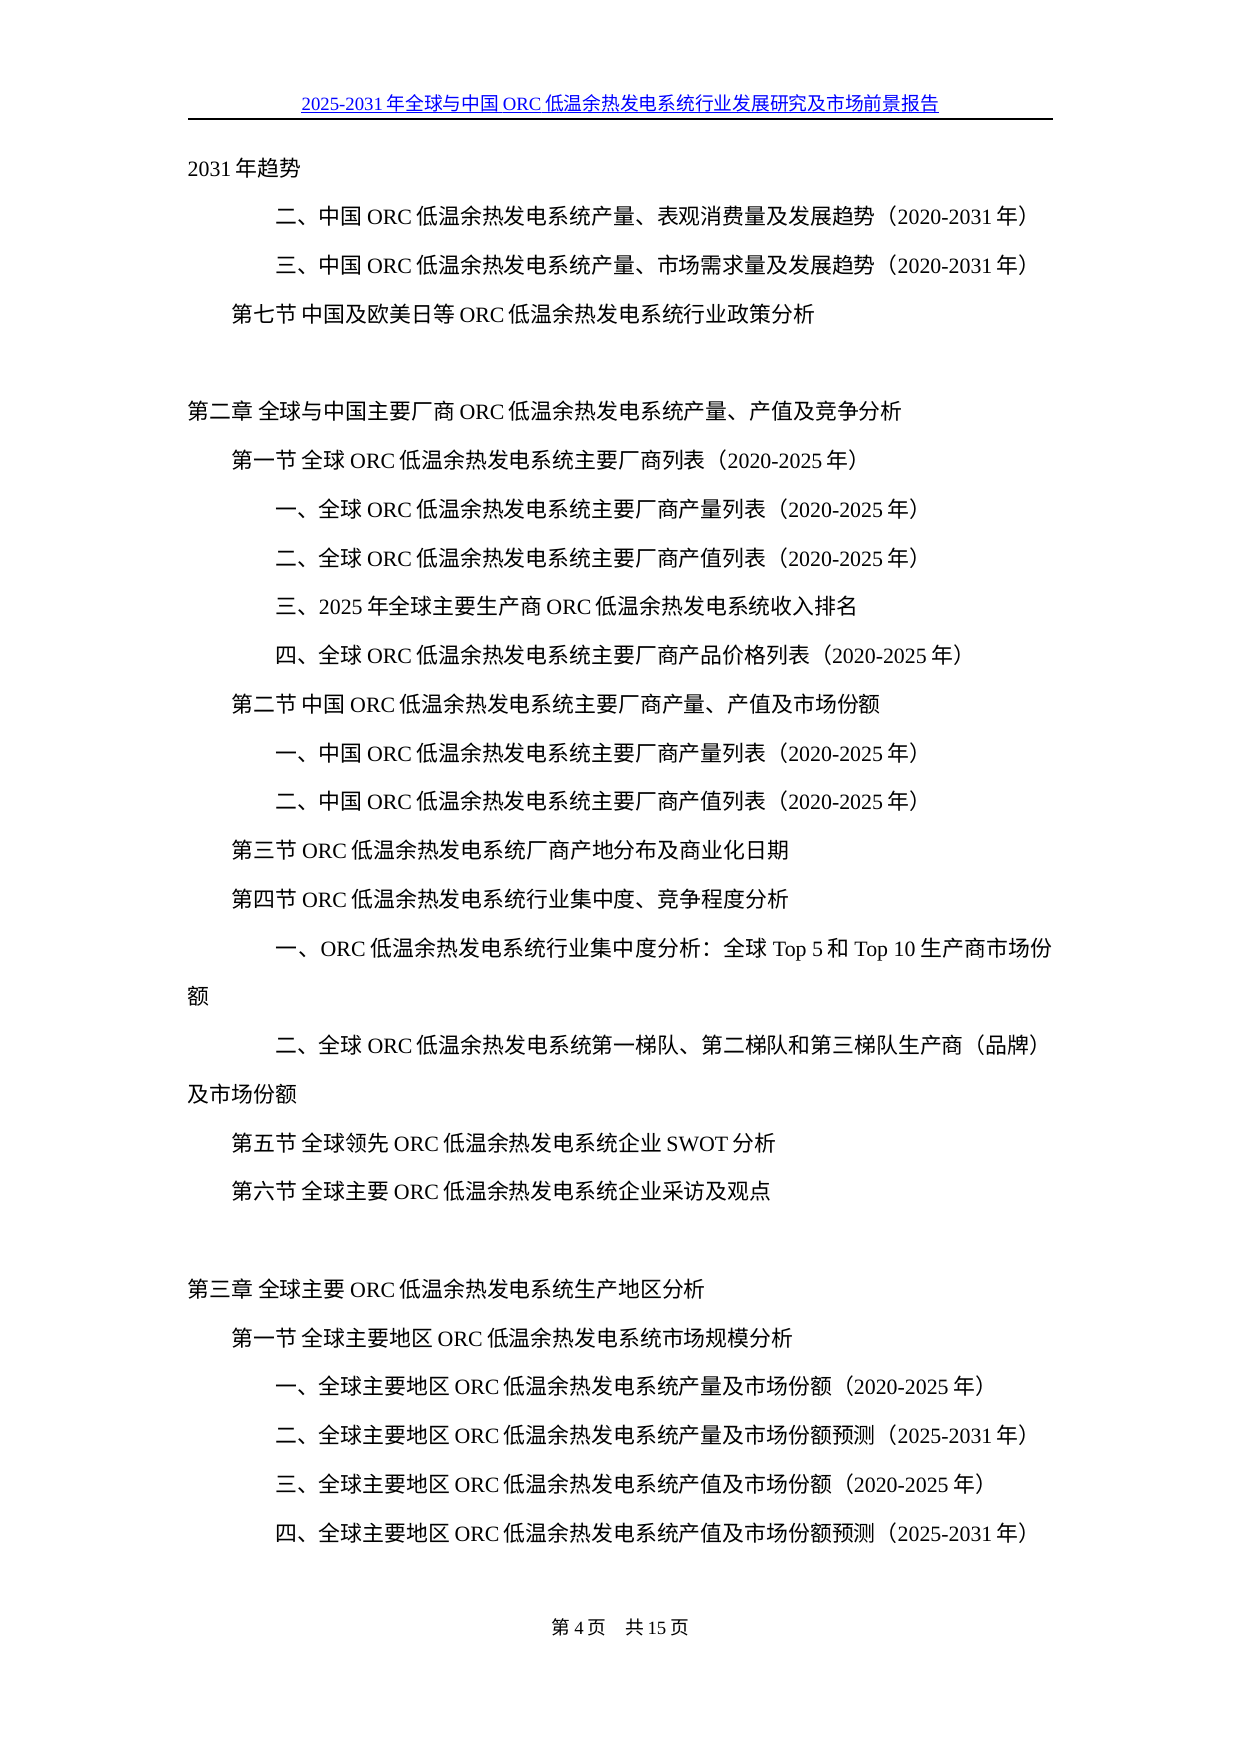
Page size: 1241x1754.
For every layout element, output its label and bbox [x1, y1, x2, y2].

text [187, 150, 1053, 1548]
